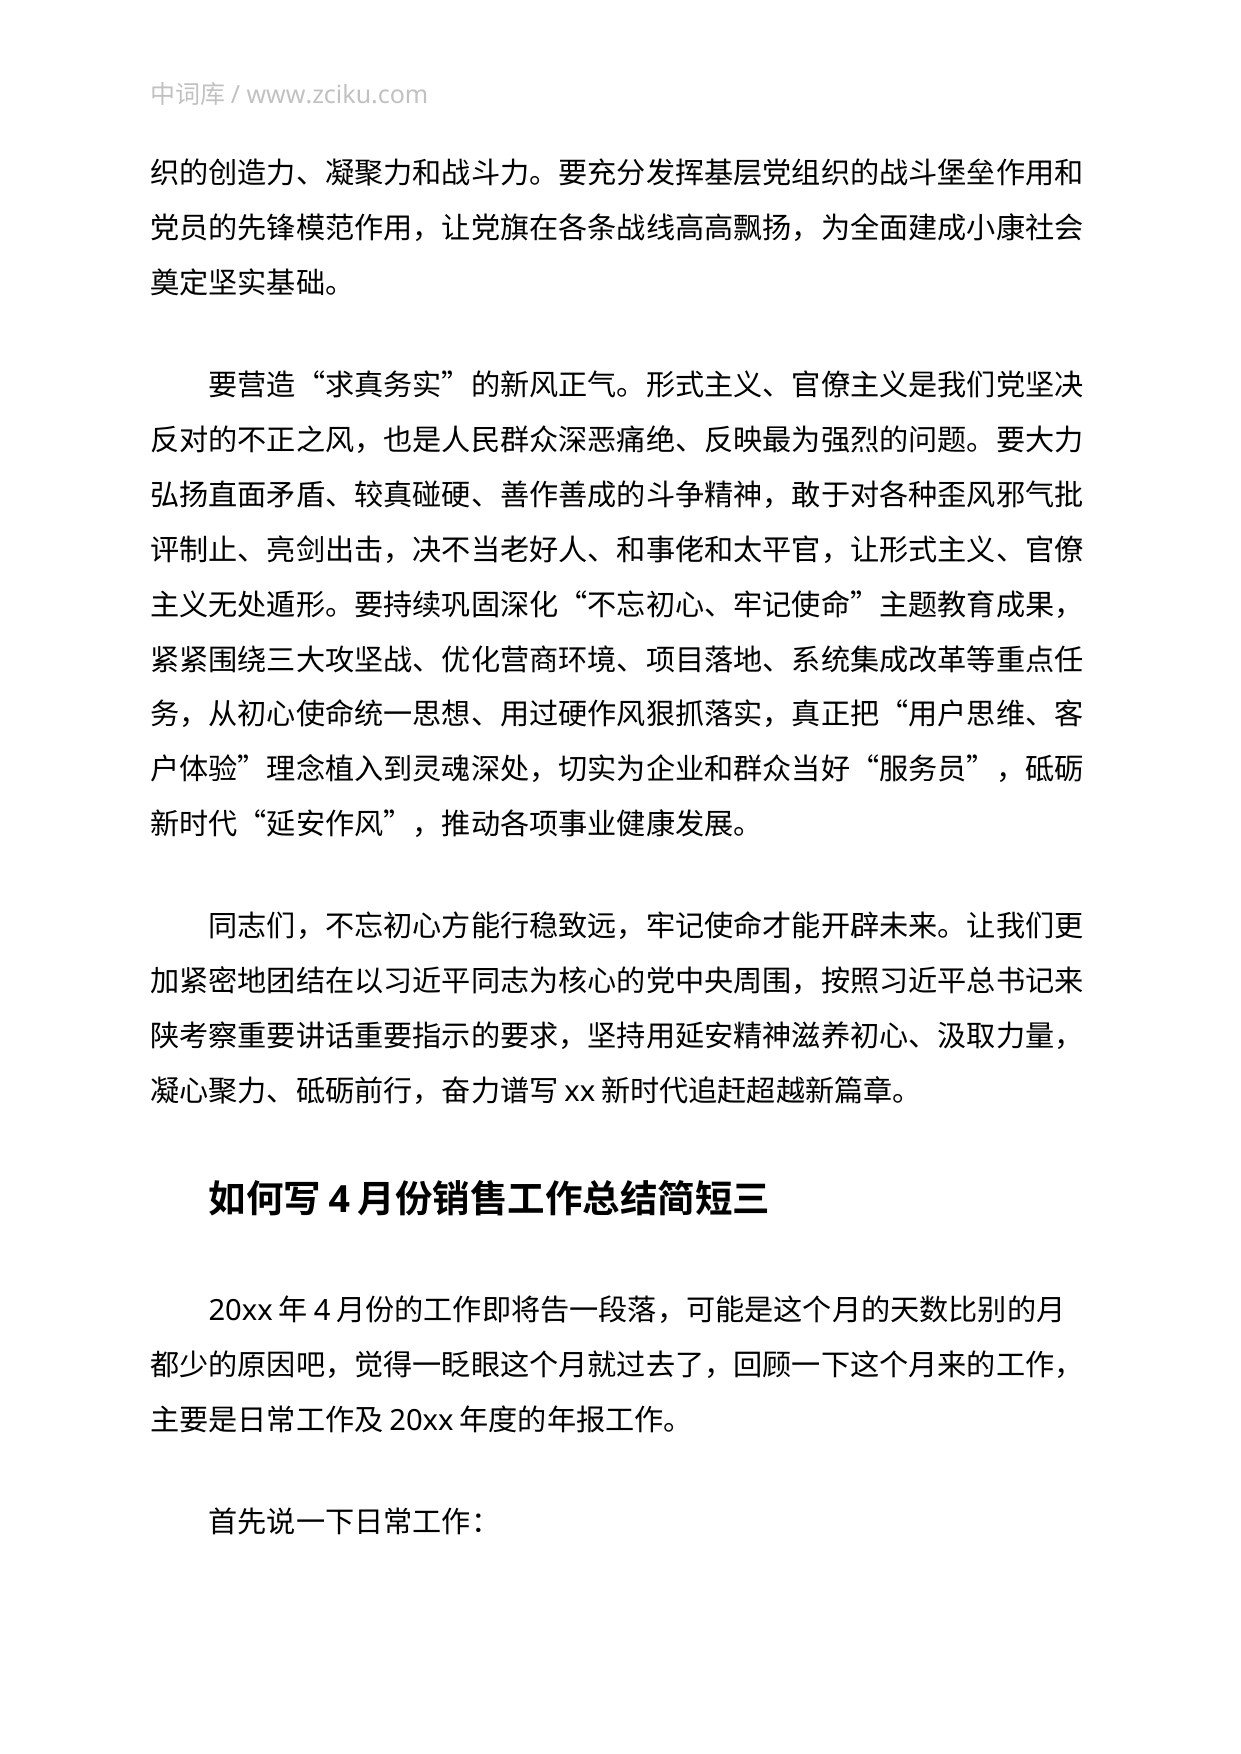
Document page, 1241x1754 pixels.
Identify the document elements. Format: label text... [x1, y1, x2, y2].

text 要营造“求真务实”的新风正气。形式主义、官僚主义是我们党坚决反对的不正之风，也是人民群众深恶痛绝、反映最为强烈的问题。要大力弘扬直面矛盾、较真碰硬、善作善成的斗争精神，敢于对各种歪风邪气批评制止、亮剑出击，决不当老好人、和事佬和太平官，让形式主义、官僚主义无处遁形。要持续巩固深化“不忘初心、牢记使命”主题教育成果，紧紧围绕三大攻坚战、优化营商环境、项目落地、系统集成改革等重点任务，从初心使命统一思想、用过硬作风狠抓落实，真正把“用户思维、客户体验”理念植入到灵魂深处，切实为企业和群众当好“服务员”，砥砺新时代“延安作风”，推动各项事业健康发展。 [150, 362, 1090, 843]
text 20xx年4月份的工作即将告一段落，可能是这个月的天数比别的月都少的原因吧，觉得一眨眼这个月就过去了，回顾一下这个月来的工作，主要是日常工作及20xx年度的年报工作。 [150, 1287, 1090, 1439]
text 同志们，不忘初心方能行稳致远，牢记使命才能开辟未来。让我们更加紧密地团结在以习近平同志为核心的党中央周围，按照习近平总书记来陕考察重要讲话重要指示的要求，坚持用延安精神滋养初心、汲取力量，凝心聚力、砥砺前行，奋力谱写xx新时代追赶超越新篇章。 [150, 902, 1090, 1109]
text 首先说一下日常工作： [150, 1499, 1090, 1541]
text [150, 150, 1090, 302]
text 如何写4月份销售工作总结简短三 [150, 1169, 1090, 1224]
